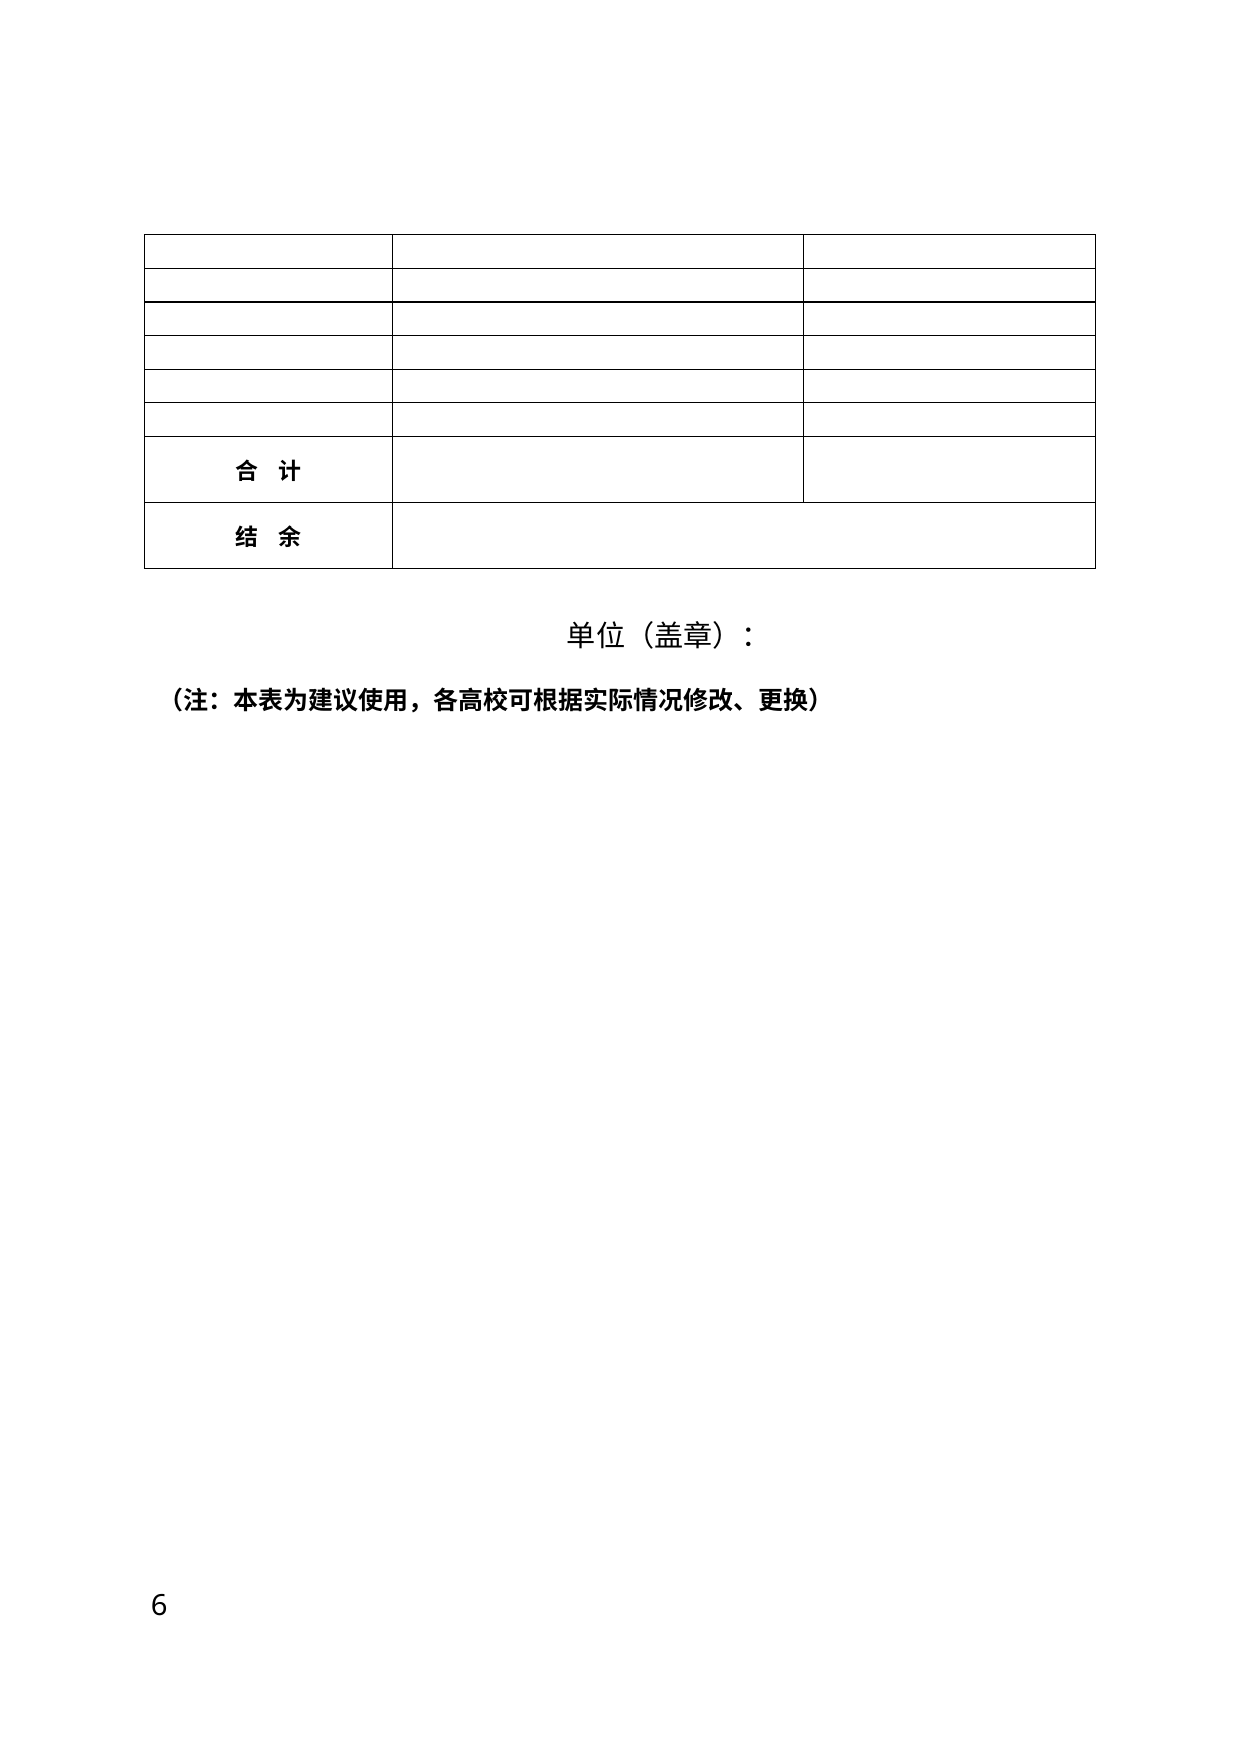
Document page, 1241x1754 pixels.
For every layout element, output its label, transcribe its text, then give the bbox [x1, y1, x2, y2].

table_cell [145, 235, 392, 268]
table_cell [804, 370, 1095, 402]
table_cell [804, 403, 1095, 436]
table_cell [145, 269, 392, 301]
table_cell [393, 503, 1095, 568]
table_cell [804, 303, 1095, 335]
text （注：本表为建议使用，各高校可根据实际情况修改、更换） [151, 666, 989, 731]
table_cell [804, 437, 1095, 502]
table_cell [145, 303, 392, 335]
table_cell [145, 336, 392, 368]
table_cell [145, 403, 392, 436]
table_cell [804, 269, 1095, 301]
table_cell 合 计 [145, 437, 392, 502]
table_cell [393, 269, 803, 301]
table_cell [393, 303, 803, 335]
table_cell [804, 235, 1095, 268]
table_cell [393, 437, 803, 502]
table_cell [804, 336, 1095, 368]
table_cell [145, 370, 392, 402]
table_cell [393, 403, 803, 436]
table_cell [393, 370, 803, 402]
table_cell 结 余 [145, 503, 392, 568]
table_cell [393, 336, 803, 368]
text 单位（盖章）： [151, 601, 989, 666]
table_cell [393, 235, 803, 268]
